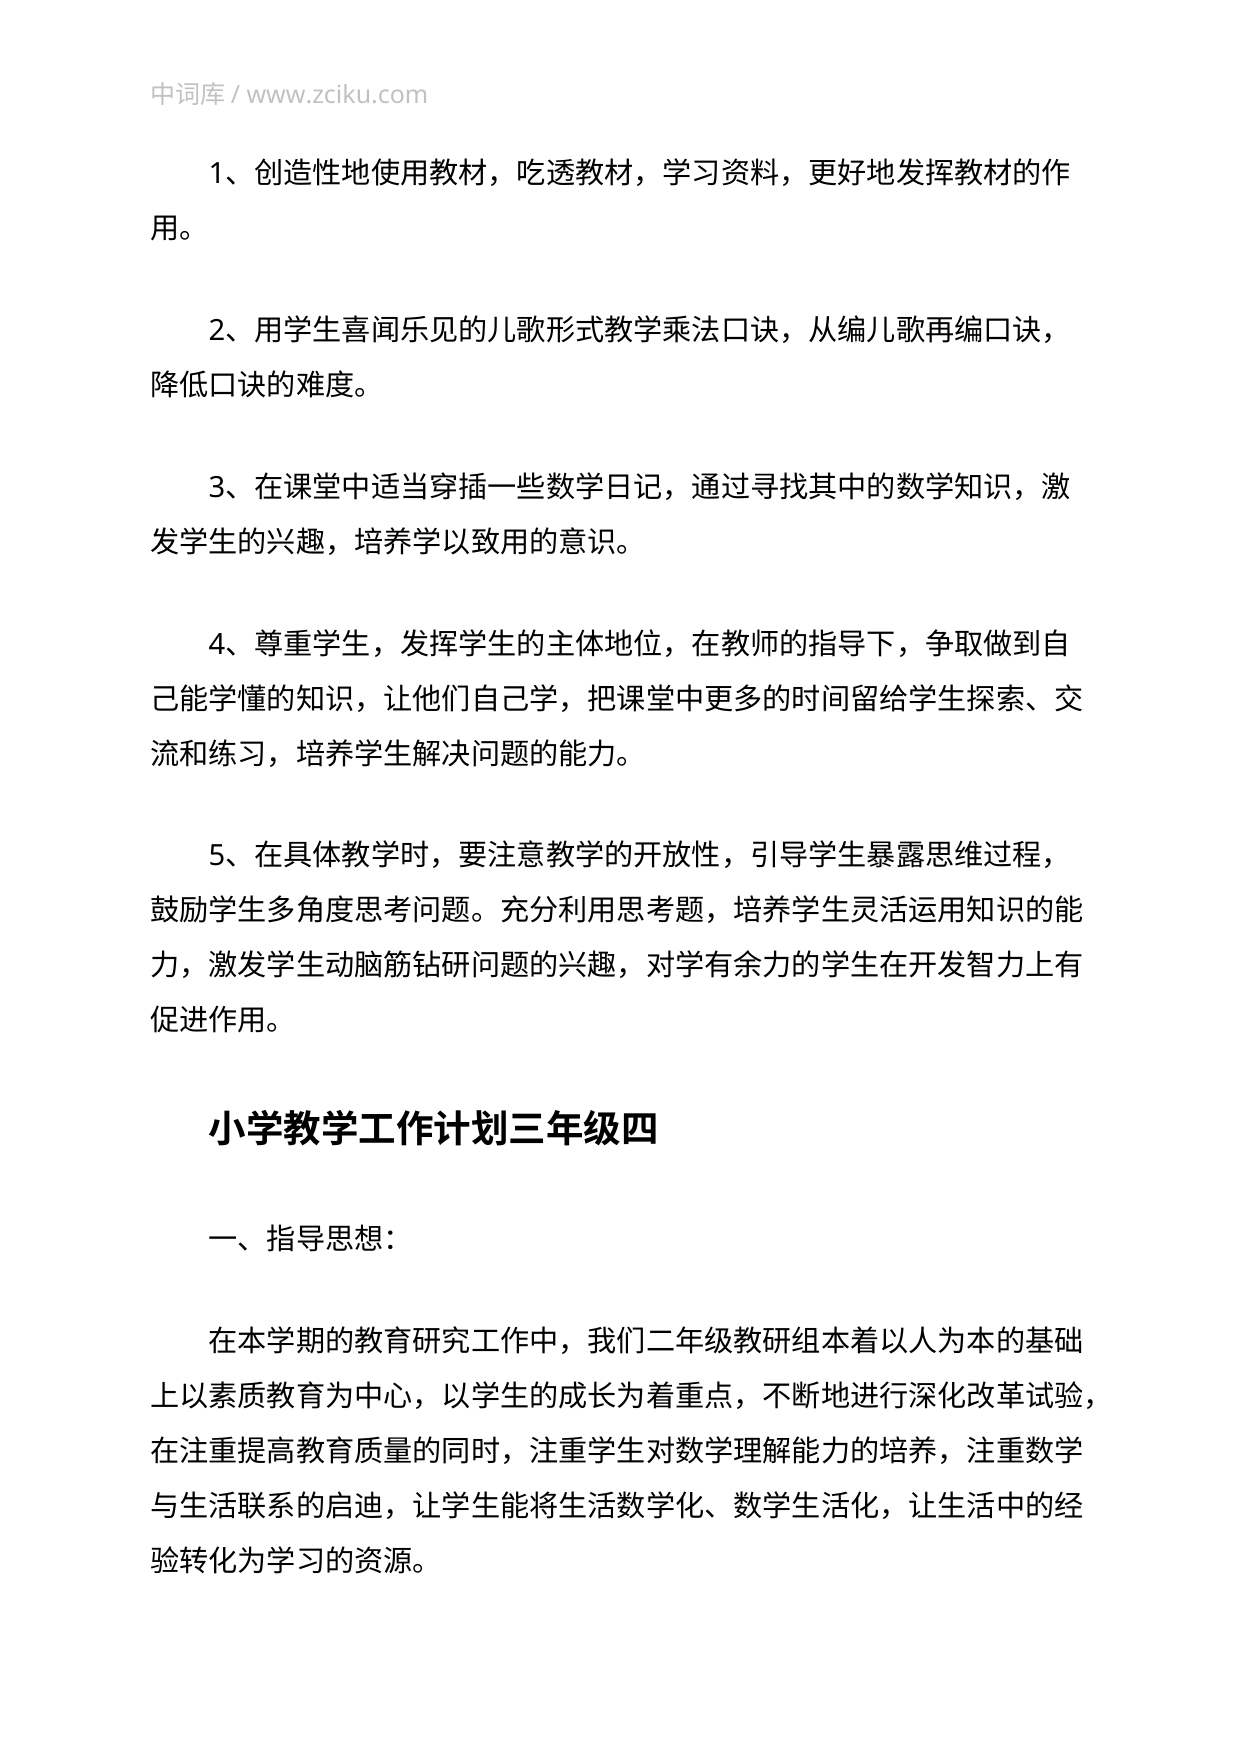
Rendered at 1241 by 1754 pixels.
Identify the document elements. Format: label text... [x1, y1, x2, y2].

text 4、尊重学生，发挥学生的主体地位，在教师的指导下，争取做到自己能学懂的知识，让他们自己学，把课堂中更多的时间留给学生探索、交流和练习，培养学生解决问题的能力。 [150, 620, 1090, 772]
text 一、指导思想： [150, 1216, 1090, 1258]
text 小学教学工作计划三年级四 [150, 1098, 1090, 1153]
text 1、创造性地使用教材，吃透教材，学习资料，更好地发挥教材的作用。 [150, 150, 1090, 247]
text 在本学期的教育研究工作中，我们二年级教研组本着以人为本的基础上以素质教育为中心，以学生的成长为着重点，不断地进行深化改革试验，在注重提高教育质量的同时，注重学生对数学理解能力的培养，注重数学与生活联系的启迪，让学生能将生活数学化、数学生活化，让生活中的经验转化为学习的资源。 [150, 1318, 1090, 1579]
text 3、在课堂中适当穿插一些数学日记，通过寻找其中的数学知识，激发学生的兴趣，培养学以致用的意识。 [150, 463, 1090, 561]
text 2、用学生喜闻乐见的儿歌形式教学乘法口诀，从编儿歌再编口诀，降低口诀的难度。 [150, 307, 1090, 404]
text 5、在具体教学时，要注意教学的开放性，引导学生暴露思维过程，鼓励学生多角度思考问题。充分利用思考题，培养学生灵活运用知识的能力，激发学生动脑筋钻研问题的兴趣，对学有余力的学生在开发智力上有促进作用。 [150, 832, 1090, 1039]
